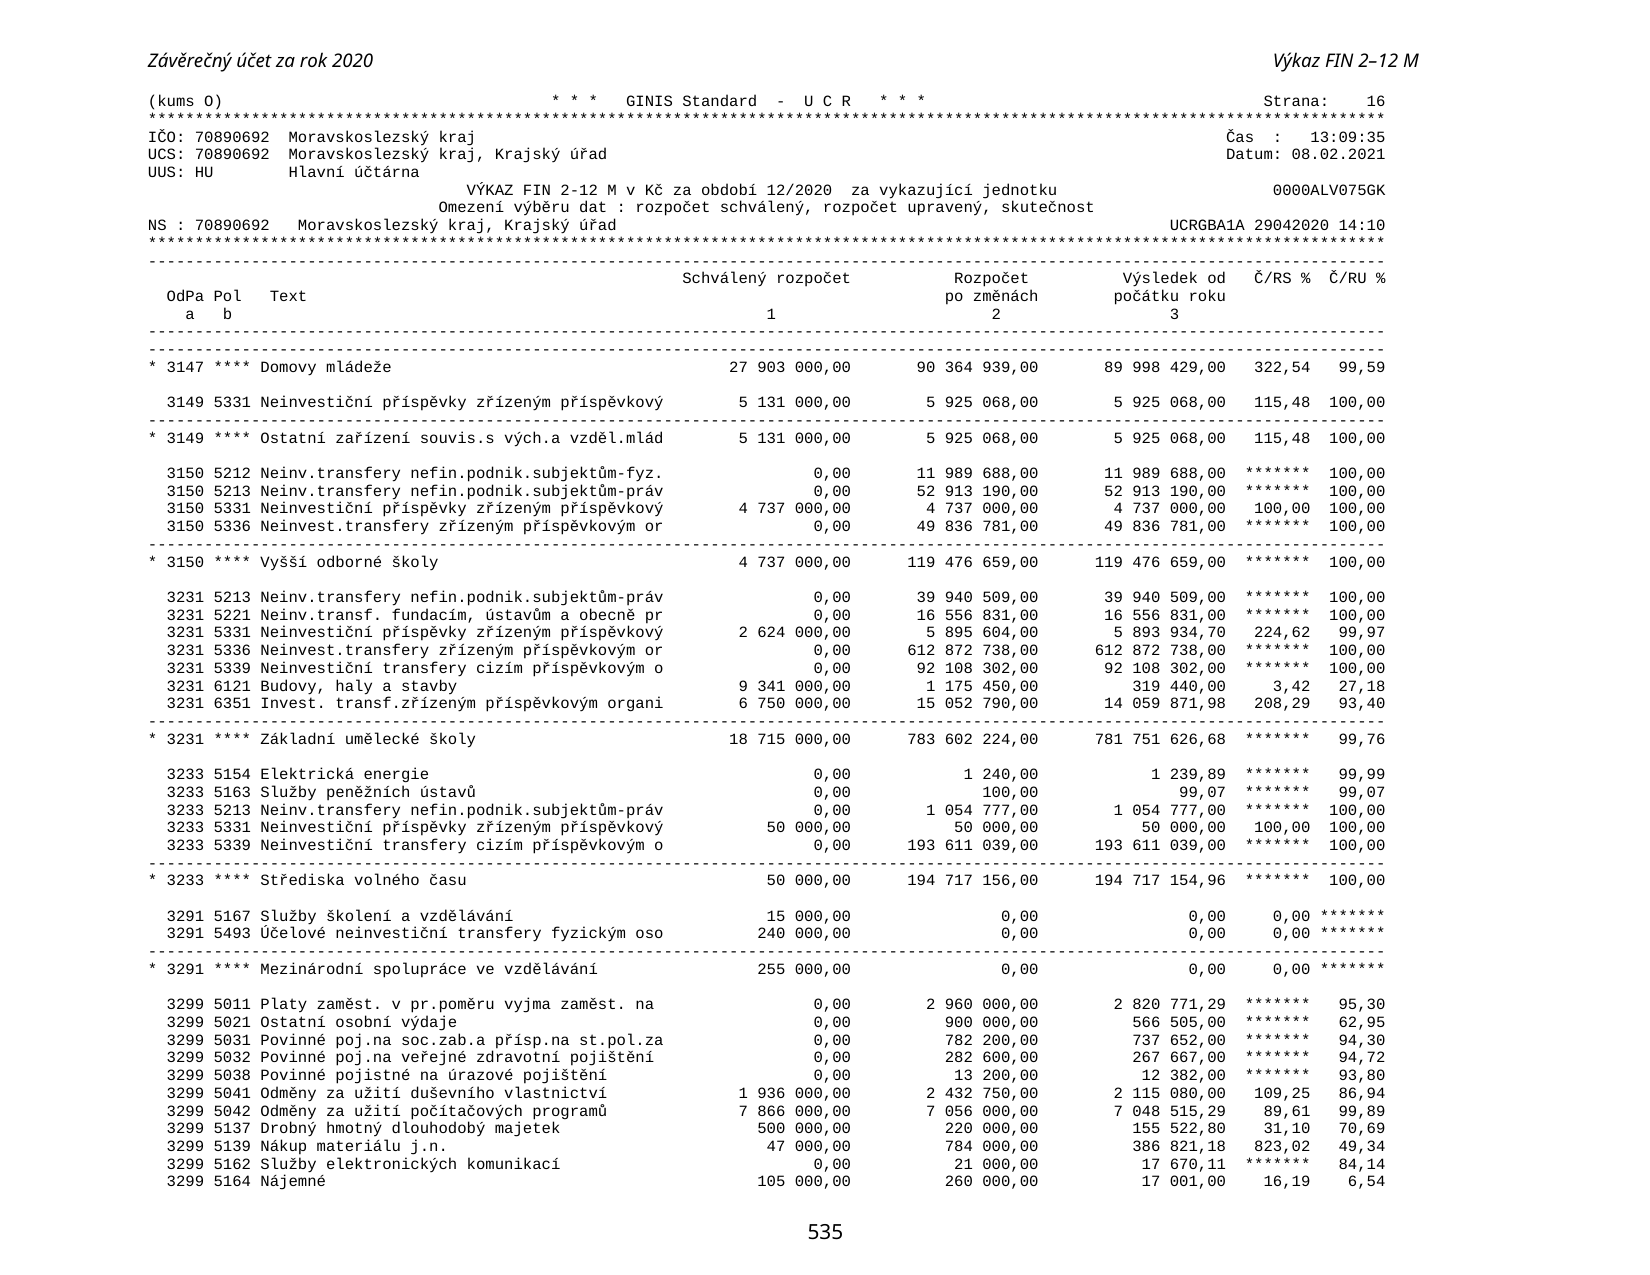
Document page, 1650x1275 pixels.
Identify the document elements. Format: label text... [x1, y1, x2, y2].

text 3233 5213 Neinv.transfery nefin.podnik.subjektům-práv 0,00 1 054 777,00 1 054 777,00 ******* 100,00 [148, 802, 1502, 820]
text Schválený rozpočet Rozpočet Výsledek od Č/RS % Č/RU % [148, 271, 1502, 288]
text a b 1 2 3 [148, 306, 1502, 324]
text 3299 5139 Nákup materiálu j.n. 47 000,00 784 000,00 386 821,18 823,02 49,34 [148, 1138, 1502, 1156]
text * 3231 **** Základní umělecké školy 18 715 000,00 783 602 224,00 781 751 626,68 ******* 99,76 [148, 731, 1502, 749]
text 3291 5493 Účelové neinvestiční transfery fyzickým oso 240 000,00 0,00 0,00 0,00 ******* [148, 926, 1502, 944]
text VÝKAZ FIN 2-12 M v Kč za období 12/2020 za vykazující jednotku 0000ALV075GK [148, 182, 1502, 200]
text 3299 5162 Služby elektronických komunikací 0,00 21 000,00 17 670,11 ******* 84,14 [148, 1156, 1502, 1174]
text NS : 70890692 Moravskoslezský kraj, Krajský úřad UCRGBA1A 29042020 14:10 [148, 218, 1502, 235]
text UCS: 70890692 Moravskoslezský kraj, Krajský úřad Datum: 08.02.2021 [148, 147, 1502, 164]
text 3150 5213 Neinv.transfery nefin.podnik.subjektům-práv 0,00 52 913 190,00 52 913 190,00 ******* 100,00 [148, 483, 1502, 501]
text 3233 5154 Elektrická energie 0,00 1 240,00 1 239,89 ******* 99,99 [148, 767, 1502, 784]
text ************************************************************************************************************************************ [148, 111, 1502, 129]
text ------------------------------------------------------------------------------------------------------------------------------------ [148, 713, 1502, 731]
text 3150 5331 Neinvestiční příspěvky zřízeným příspěvkový 4 737 000,00 4 737 000,00 4 737 000,00 100,00 100,00 [148, 501, 1502, 519]
text 3231 5339 Neinvestiční transfery cizím příspěvkovým o 0,00 92 108 302,00 92 108 302,00 ******* 100,00 [148, 660, 1502, 678]
text 3233 5331 Neinvestiční příspěvky zřízeným příspěvkový 50 000,00 50 000,00 50 000,00 100,00 100,00 [148, 820, 1502, 837]
text UUS: HU Hlavní účtárna [148, 164, 1502, 182]
text 3299 5038 Povinné pojistné na úrazové pojištění 0,00 13 200,00 12 382,00 ******* 93,80 [148, 1068, 1502, 1085]
text 3299 5031 Povinné poj.na soc.zab.a přísp.na st.pol.za 0,00 782 200,00 737 652,00 ******* 94,30 [148, 1032, 1502, 1050]
text * 3233 **** Střediska volného času 50 000,00 194 717 156,00 194 717 154,96 ******* 100,00 [148, 873, 1502, 891]
text 3233 5339 Neinvestiční transfery cizím příspěvkovým o 0,00 193 611 039,00 193 611 039,00 ******* 100,00 [148, 837, 1502, 855]
text 3150 5336 Neinvest.transfery zřízeným příspěvkovým or 0,00 49 836 781,00 49 836 781,00 ******* 100,00 [148, 519, 1502, 536]
text (kums O) * * * GINIS Standard - U C R * * * Strana: 16 [148, 94, 1502, 111]
text ------------------------------------------------------------------------------------------------------------------------------------ [148, 324, 1502, 342]
text 3233 5163 Služby peněžních ústavů 0,00 100,00 99,07 ******* 99,07 [148, 784, 1502, 802]
text ------------------------------------------------------------------------------------------------------------------------------------ [148, 855, 1502, 873]
text 3231 5213 Neinv.transfery nefin.podnik.subjektům-práv 0,00 39 940 509,00 39 940 509,00 ******* 100,00 [148, 589, 1502, 607]
text OdPa Pol Text po změnách počátku roku [148, 288, 1502, 306]
text 3299 5164 Nájemné 105 000,00 260 000,00 17 001,00 16,19 6,54 [148, 1174, 1502, 1192]
text 3231 5221 Neinv.transf. fundacím, ústavům a obecně pr 0,00 16 556 831,00 16 556 831,00 ******* 100,00 [148, 607, 1502, 625]
text 3299 5011 Platy zaměst. v pr.poměru vyjma zaměst. na 0,00 2 960 000,00 2 820 771,29 ******* 95,30 [148, 997, 1502, 1014]
text Omezení výběru dat : rozpočet schválený, rozpočet upravený, skutečnost [148, 200, 1502, 218]
text ------------------------------------------------------------------------------------------------------------------------------------ [148, 412, 1502, 430]
text 3231 6351 Invest. transf.zřízeným příspěvkovým organi 6 750 000,00 15 052 790,00 14 059 871,98 208,29 93,40 [148, 696, 1502, 713]
text ------------------------------------------------------------------------------------------------------------------------------------ [148, 536, 1502, 554]
text 3291 5167 Služby školení a vzdělávání 15 000,00 0,00 0,00 0,00 ******* [148, 908, 1502, 926]
text ------------------------------------------------------------------------------------------------------------------------------------ [148, 944, 1502, 961]
text 3299 5042 Odměny za užití počítačových programů 7 866 000,00 7 056 000,00 7 048 515,29 89,61 99,89 [148, 1103, 1502, 1121]
text * 3150 **** Vyšší odborné školy 4 737 000,00 119 476 659,00 119 476 659,00 ******* 100,00 [148, 554, 1502, 572]
text * 3147 **** Domovy mládeže 27 903 000,00 90 364 939,00 89 998 429,00 322,54 99,59 [148, 359, 1502, 377]
text 3231 5331 Neinvestiční příspěvky zřízeným příspěvkový 2 624 000,00 5 895 604,00 5 893 934,70 224,62 99,97 [148, 625, 1502, 643]
text ************************************************************************************************************************************ [148, 235, 1502, 253]
text 3299 5021 Ostatní osobní výdaje 0,00 900 000,00 566 505,00 ******* 62,95 [148, 1014, 1502, 1032]
text IČO: 70890692 Moravskoslezský kraj Čas : 13:09:35 [148, 129, 1502, 147]
text ------------------------------------------------------------------------------------------------------------------------------------ [148, 342, 1502, 359]
text * 3291 **** Mezinárodní spolupráce ve vzdělávání 255 000,00 0,00 0,00 0,00 ******* [148, 961, 1502, 979]
text 3149 5331 Neinvestiční příspěvky zřízeným příspěvkový 5 131 000,00 5 925 068,00 5 925 068,00 115,48 100,00 [148, 395, 1502, 412]
text 3231 5336 Neinvest.transfery zřízeným příspěvkovým or 0,00 612 872 738,00 612 872 738,00 ******* 100,00 [148, 643, 1502, 660]
text 3150 5212 Neinv.transfery nefin.podnik.subjektům-fyz. 0,00 11 989 688,00 11 989 688,00 ******* 100,00 [148, 466, 1502, 483]
text 3231 6121 Budovy, haly a stavby 9 341 000,00 1 175 450,00 319 440,00 3,42 27,18 [148, 678, 1502, 696]
text 3299 5137 Drobný hmotný dlouhodobý majetek 500 000,00 220 000,00 155 522,80 31,10 70,69 [148, 1121, 1502, 1138]
text 3299 5041 Odměny za užití duševního vlastnictví 1 936 000,00 2 432 750,00 2 115 080,00 109,25 86,94 [148, 1085, 1502, 1103]
text * 3149 **** Ostatní zařízení souvis.s vých.a vzděl.mlád 5 131 000,00 5 925 068,00 5 925 068,00 115,48 100,00 [148, 430, 1502, 448]
text ------------------------------------------------------------------------------------------------------------------------------------ [148, 253, 1502, 271]
text 3299 5032 Povinné poj.na veřejné zdravotní pojištění 0,00 282 600,00 267 667,00 ******* 94,72 [148, 1050, 1502, 1068]
